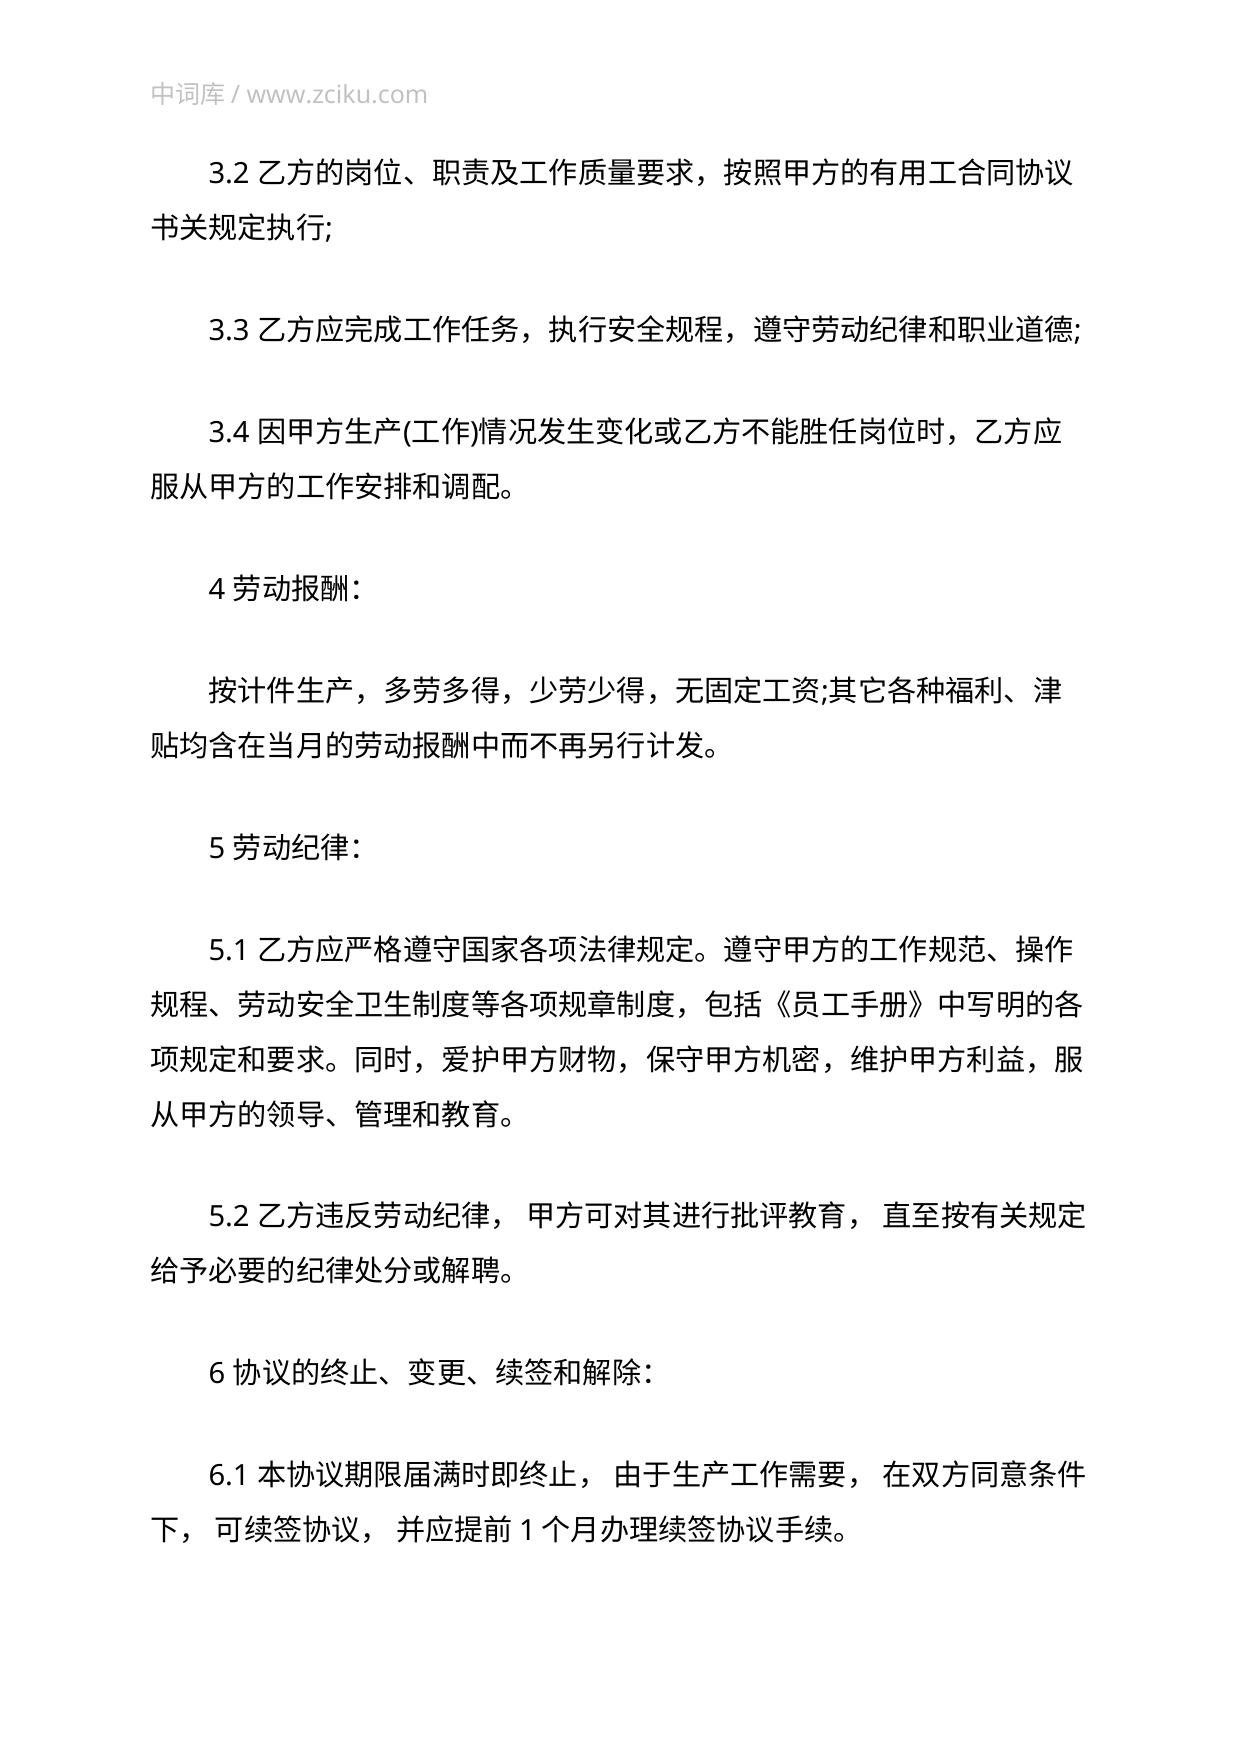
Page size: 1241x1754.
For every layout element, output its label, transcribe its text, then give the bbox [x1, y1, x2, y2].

text 6 协议的终止、变更、续签和解除： [150, 1350, 1090, 1392]
text 4 劳动报酬： [150, 566, 1090, 608]
text 3.2 乙方的岗位、职责及工作质量要求，按照甲方的有用工合同协议书关规定执行; [150, 150, 1090, 247]
text 5.1 乙方应严格遵守国家各项法律规定。遵守甲方的工作规范、操作规程、劳动安全卫生制度等各项规章制度，包括《员工手册》中写明的各项规定和要求。同时，爱护甲方财物，保守甲方机密，维护甲方利益，服从甲方的领导、管理和教育。 [150, 926, 1090, 1133]
text 3.4 因甲方生产(工作)情况发生变化或乙方不能胜任岗位时，乙方应服从甲方的工作安排和调配。 [150, 409, 1090, 506]
text 5 劳动纪律： [150, 824, 1090, 867]
text 按计件生产，多劳多得，少劳少得，无固定工资;其它各种福利、津贴均含在当月的劳动报酬中而不再另行计发。 [150, 668, 1090, 765]
text 6.1 本协议期限届满时即终止， 由于生产工作需要， 在双方同意条件下， 可续签协议， 并应提前1个月办理续签协议手续。 [150, 1452, 1090, 1549]
text 5.2 乙方违反劳动纪律， 甲方可对其进行批评教育， 直至按有关规定给予必要的纪律处分或解聘。 [150, 1193, 1090, 1290]
text 3.3 乙方应完成工作任务，执行安全规程，遵守劳动纪律和职业道德; [150, 307, 1090, 349]
